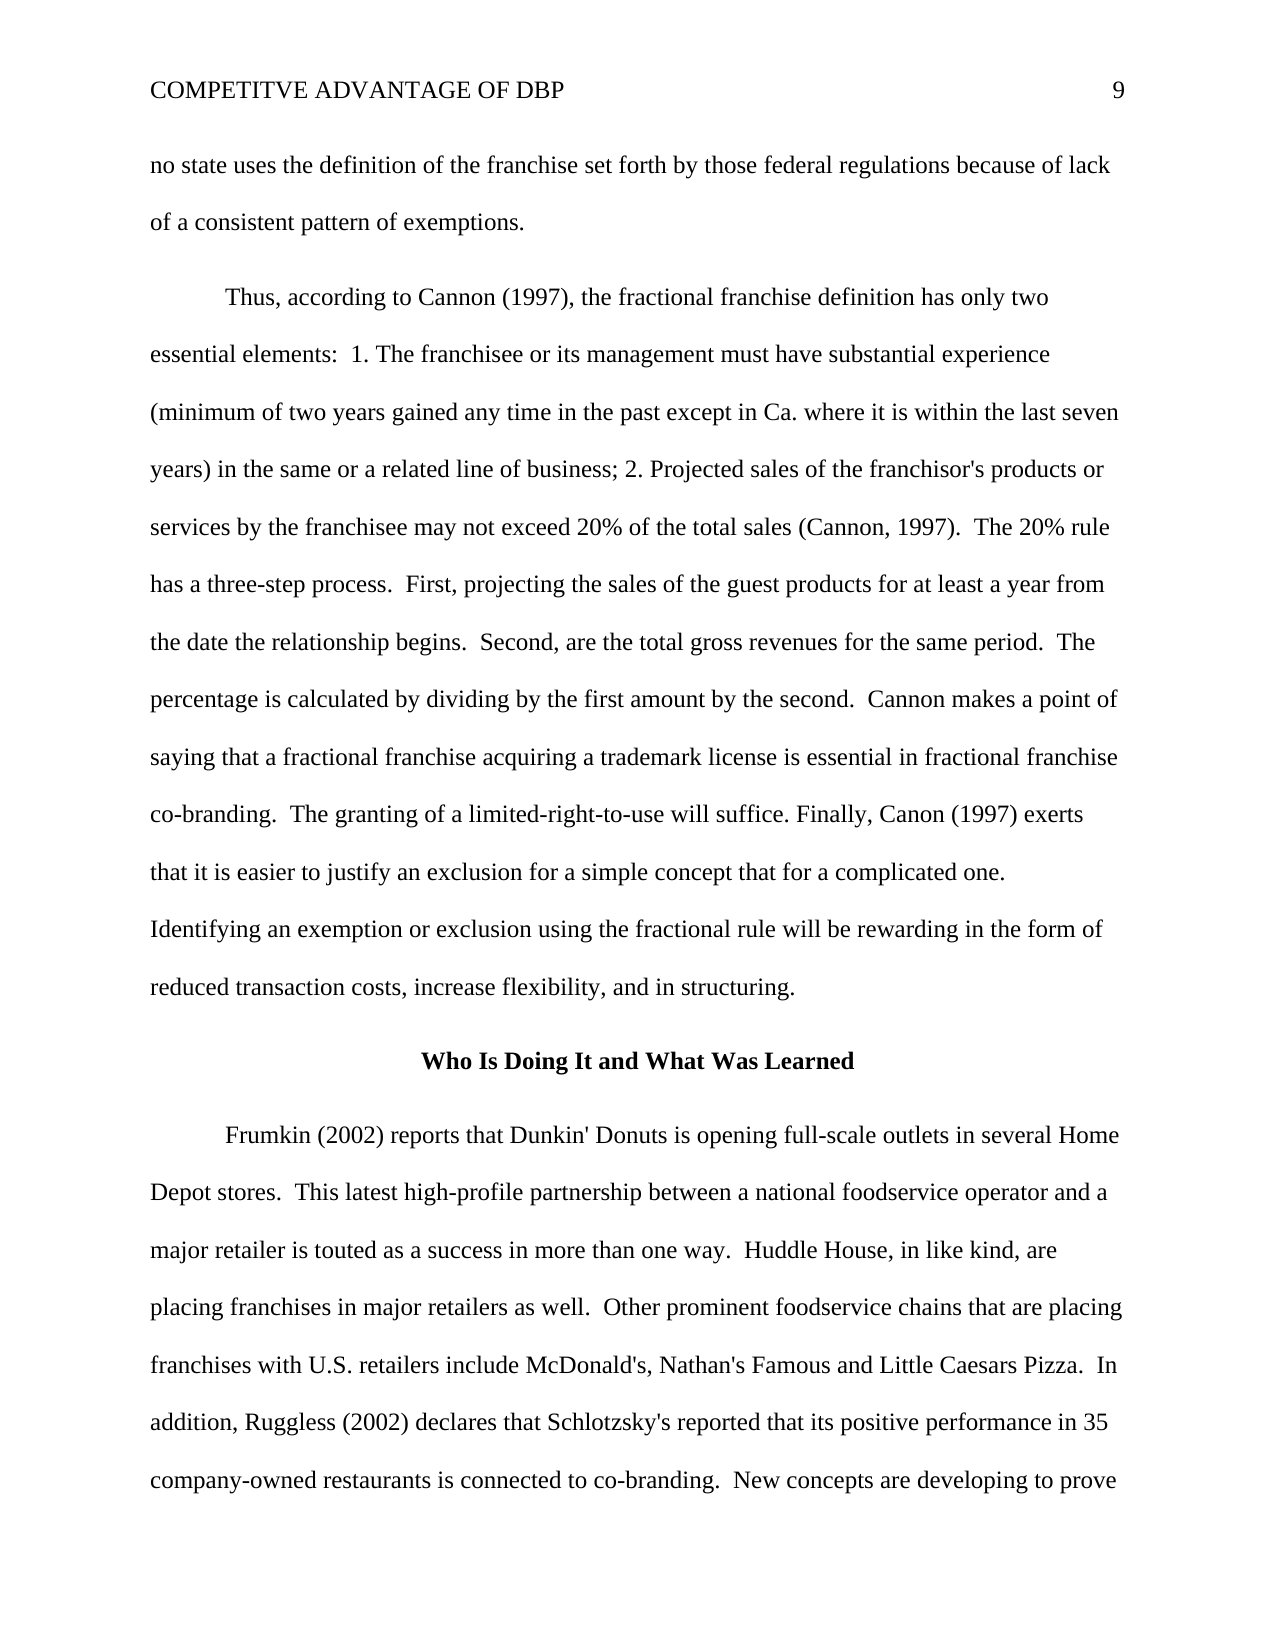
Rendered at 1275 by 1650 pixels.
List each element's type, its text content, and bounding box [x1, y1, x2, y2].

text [150, 1120, 1125, 1494]
text Thus, according to Cannon (1997), the fractional franchise definition has only two essential elements: 1. The franchisee or its management must have substantial experience (minimum of two years gained any time in the past except in Ca. where it is within the last seven years) in the same or a related line of business; 2. Projected sales of the franchisor's products or services by the franchisee may not exceed 20% of the total sales (Cannon, 1997). The 20% rule has a three-step process. First, projecting the sales of the guest products for at least a year from the date the relationship begins. Second, are the total gross revenues for the same period. The percentage is calculated by dividing by the first amount by the second. Cannon makes a point of saying that a fractional franchise acquiring a trademark license is essential in fractional franchise co-branding. The granting of a limited-right-to-use will suffice. Finally, Canon (1997) exerts that it is easier to justify an exclusion for a simple concept that for a complicated one. Identifying an exemption or exclusion using the fractional rule will be rewarding in the form of reduced transaction costs, increase flexibility, and in structuring. [150, 282, 1125, 1000]
text Who Is Doing It and What Was Learned [150, 1046, 1125, 1074]
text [150, 150, 1125, 236]
